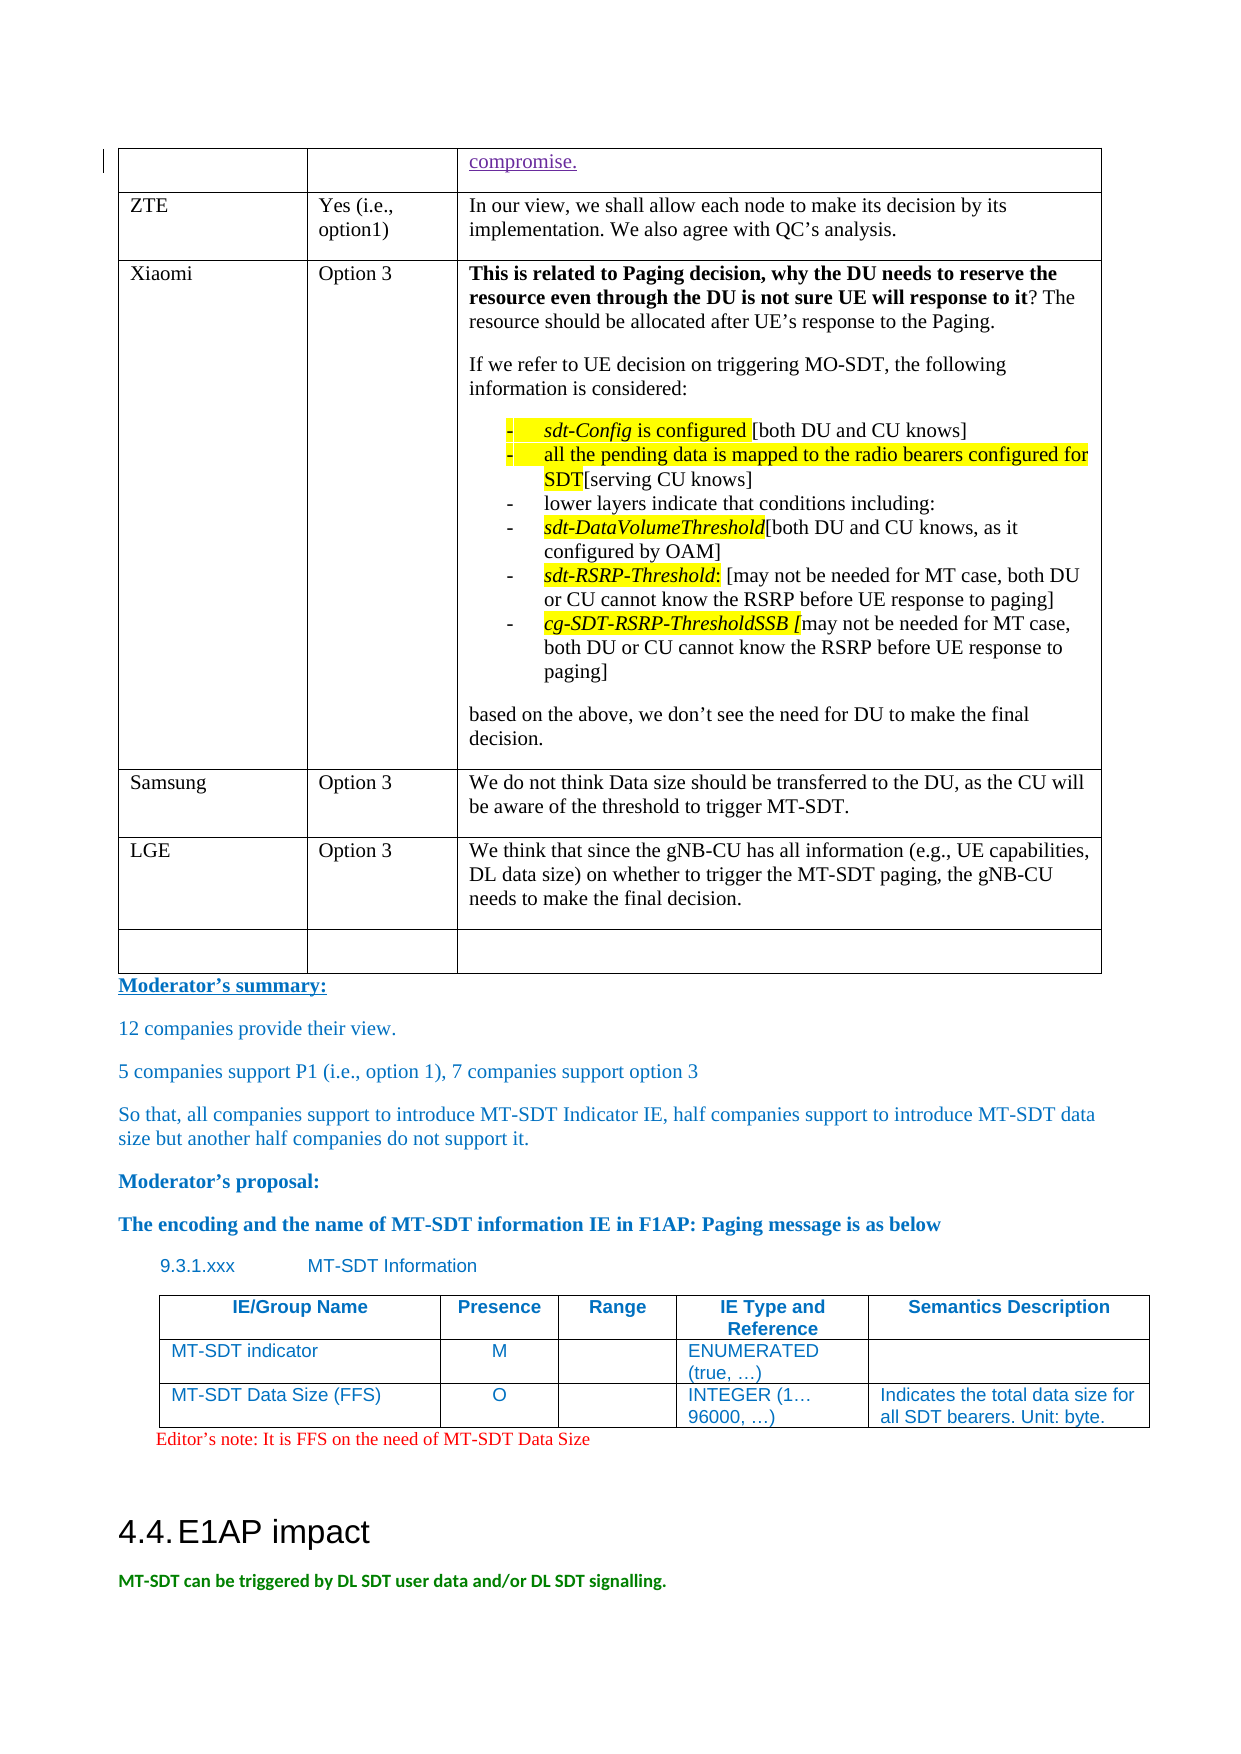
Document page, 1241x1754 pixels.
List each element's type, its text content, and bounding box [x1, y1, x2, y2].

table_header Range [559, 1296, 676, 1339]
table_cell INTEGER (1…96000, …) [677, 1384, 868, 1427]
table_cell [119, 149, 307, 192]
text MT-SDT can be triggered by DL SDT user data and/or DL SDT signalling. [118, 1570, 1122, 1593]
table_cell In our view, we shall allow each node to make its decision by its implementation. We also agree with QC’s analysis. [458, 193, 1101, 259]
text 5 companies support P1 (i.e., option 1), 7 companies support option 3 [118, 1059, 1122, 1083]
table_cell [869, 1340, 1149, 1383]
table_cell [458, 930, 1101, 972]
table_header IE/Group Name [160, 1296, 440, 1339]
table_cell [308, 149, 457, 192]
table_cell Option 3 [308, 770, 457, 837]
text So that, all companies support to introduce MT-SDT Indicator IE, half companies support to introduce MT-SDT data size but another half companies do not support it. [118, 1102, 1122, 1150]
table_cell M [441, 1340, 558, 1383]
table_header Presence [441, 1296, 558, 1339]
table_cell ZTE [119, 193, 307, 259]
text Moderator’s proposal: [118, 1169, 1122, 1193]
text 9.3.1.xxx MT-SDT Information [160, 1254, 1122, 1276]
table_cell [559, 1340, 676, 1383]
table_cell LGE [119, 838, 307, 928]
subtitle E1AP impact [118, 1512, 1122, 1551]
table_cell Yes (i.e., option1) [308, 193, 457, 259]
table_cell Samsung [119, 770, 307, 837]
table_cell [559, 1384, 676, 1427]
text The encoding and the name of MT-SDT information IE in F1AP: Paging message is as below [118, 1212, 1122, 1236]
text Moderator’s summary: [118, 973, 1122, 997]
table_cell O [441, 1384, 558, 1427]
table_cell MT-SDT indicator [160, 1340, 440, 1383]
text Editor’s note: It is FFS on the need of MT-SDT Data Size [118, 1428, 1122, 1450]
table_cell We think that since the gNB-CU has all information (e.g., UE capabilities, DL data size) on whether to trigger the MT-SDT paging, the gNB-CU needs to make the final decision. [458, 838, 1101, 928]
table_cell [119, 930, 307, 972]
text 12 companies provide their view. [118, 1016, 1122, 1040]
table_cell MT-SDT Data Size (FFS) [160, 1384, 440, 1427]
table_cell ENUMERATED (true, …) [677, 1340, 868, 1383]
table_cell [458, 149, 1101, 192]
table_cell Option 3 [308, 838, 457, 928]
table_header Semantics Description [869, 1296, 1149, 1339]
table_cell Xiaomi [119, 261, 307, 769]
table_header IE Type and Reference [677, 1296, 868, 1339]
table_cell This is related to Paging decision, why the DU needs to reserve the resource even through the DU is not sure UE will response to it? The resource should be allocated after UE’s response to the Paging. If we refer to UE decision on triggering MO-SDT, the following information is considered: sdt-Config is configured [both DU and CU knows] all the pending data is mapped to the radio bearers configured for SDT[serving CU knows] lower layers indicate that conditions including: sdt-DataVolumeThreshold[both DU and CU knows, as it configured by OAM] sdt-RSRP-Threshold: [may not be needed for MT case, both DU or CU cannot know the RSRP before UE response to paging] cg-SDT-RSRP-ThresholdSSB [may not be needed for MT case, both DU or CU cannot know the RSRP before UE response to paging] based on the above, we don’t see the need for DU to make the final decision. [458, 261, 1101, 769]
table_cell Option 3 [308, 261, 457, 769]
table_cell [308, 930, 457, 972]
table_cell Indicates the total data size for all SDT bearers. Unit: byte. [869, 1384, 1149, 1427]
table_cell We do not think Data size should be transferred to the DU, as the CU will be aware of the threshold to trigger MT-SDT. [458, 770, 1101, 837]
